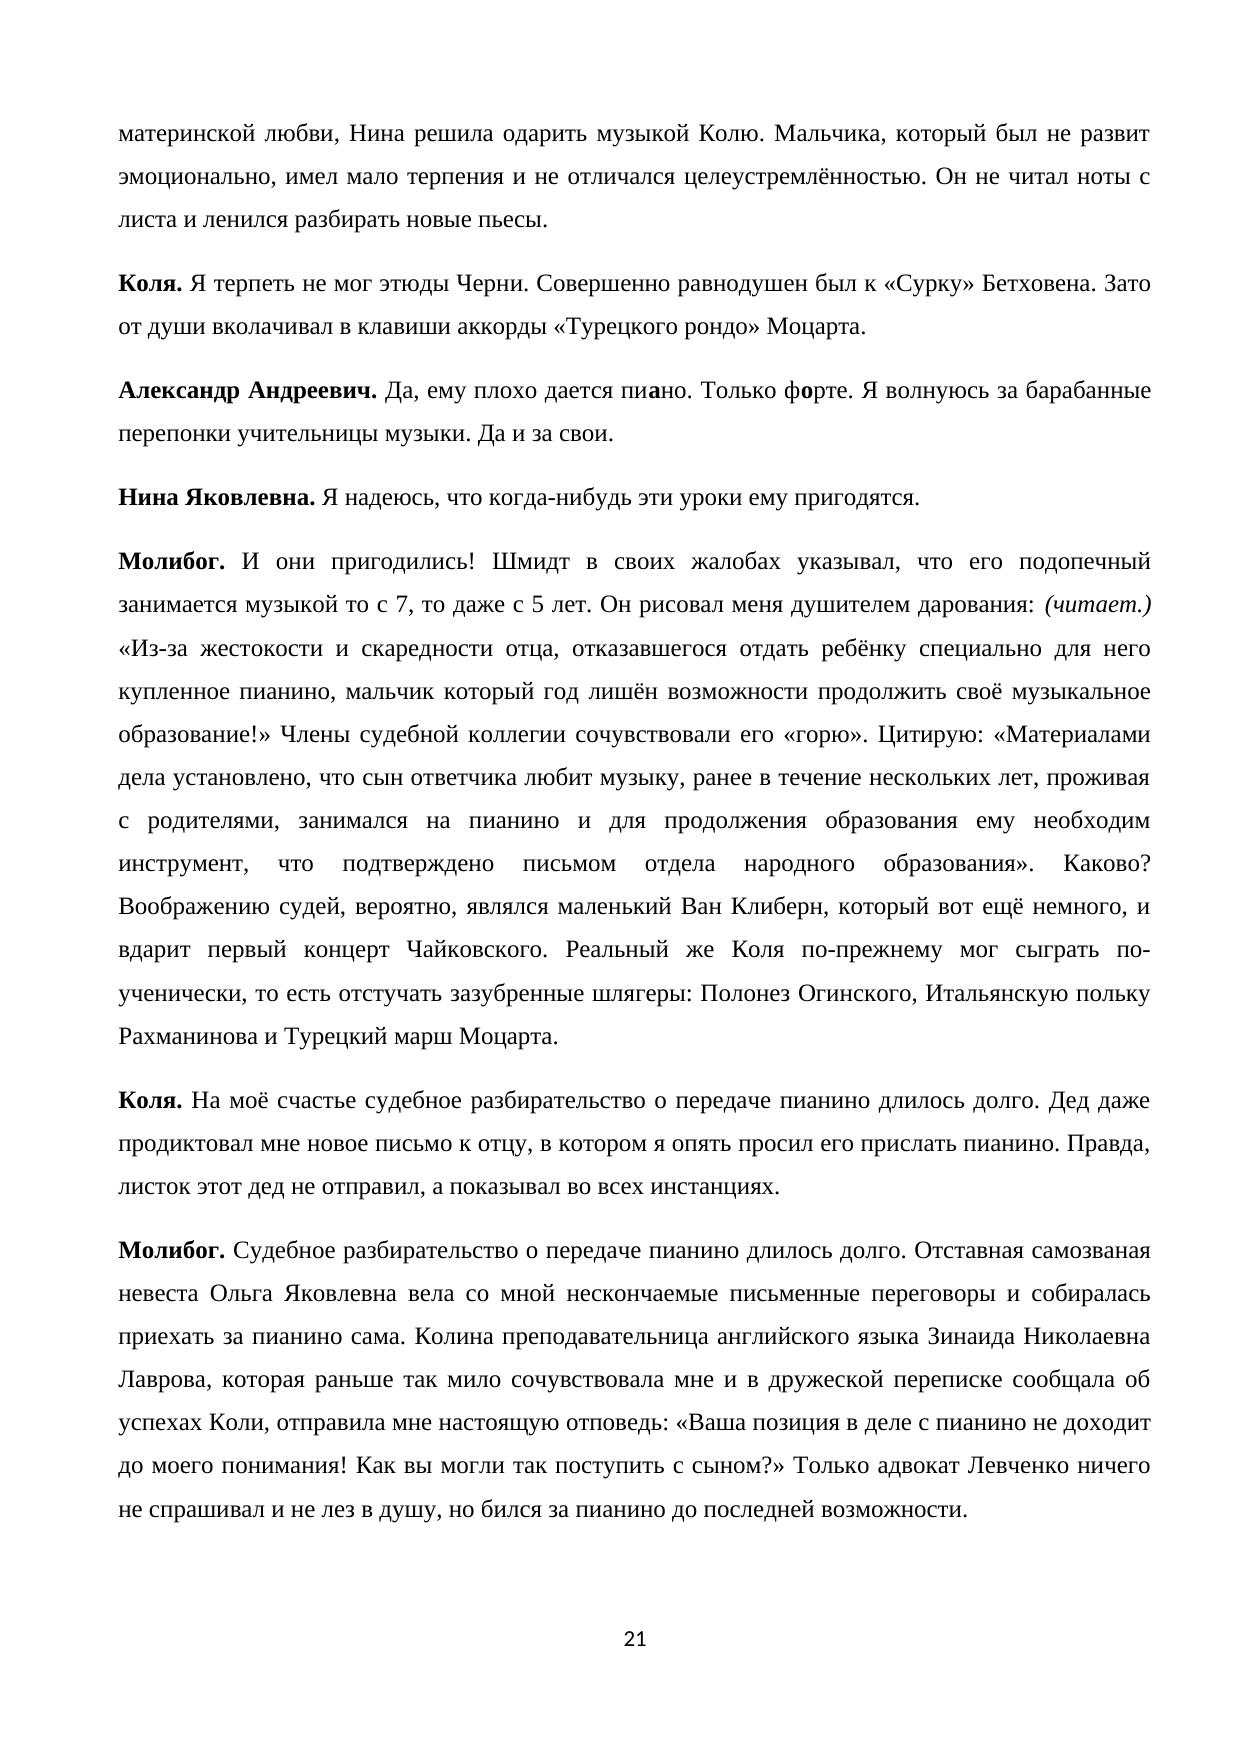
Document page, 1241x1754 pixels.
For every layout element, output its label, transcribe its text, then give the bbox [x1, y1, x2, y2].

text Коля. Я терпеть не мог этюды Черни. Совершенно равнодушен был к «Сурку» Бетховена. Зато от души вколачивал в клавиши аккорды «Турецкого рондо» Моцарта. [118, 268, 1152, 340]
text Нина Яковлевна. Я надеюсь, что когда-нибудь эти уроки ему пригодятся. [118, 482, 1152, 511]
text Александр Андреевич. Да, ему плохо дается пиано. Только форте. Я волнуюсь за барабанные перепонки учительницы музыки. Да и за свои. [118, 375, 1152, 447]
text Коля. На моё счастье судебное разбирательство о передаче пианино длилось долго. Дед даже продиктовал мне новое письмо к отцу, в котором я опять просил его прислать пианино. Правда, листок этот дед не отправил, а показывал во всех инстанциях. [118, 1085, 1152, 1200]
text Молибог. Судебное разбирательство о передаче пианино длилось долго. Отставная самозваная невеста Ольга Яковлевна вела со мной нескончаемые письменные переговоры и собиралась приехать за пианино сама. Колина преподавательница английского языка Зинаида Николаевна Лаврова, которая раньше так мило сочувствовала мне и в дружеской переписке сообщала об успехах Коли, отправила мне настоящую отповедь: «Ваша позиция в деле с пианино не доходит до моего понимания! Как вы могли так поступить с сыном?» Только адвокат Левченко ничего не спрашивал и не лез в душу, но бился за пианино до последней возможности. [118, 1235, 1152, 1522]
text Молибог. И они пригодились! Шмидт в своих жалобах указывал, что его подопечный занимается музыкой то с 7, то даже с 5 лет. Он рисовал меня душителем дарования: (читает.) «Из-за жестокости и скаредности отца, отказавшегося отдать ребёнку специально для него купленное пианино, мальчик который год лишён возможности продолжить своё музыкальное образование!» Члены судебной коллегии сочувствовали его «горю». Цитирую: «Материалами дела установлено, что сын ответчика любит музыку, ранее в течение нескольких лет, проживая с родителями, занимался на пианино и для продолжения образования ему необходим инструмент, что подтверждено письмом отдела народного образования». Каково? Воображению судей, вероятно, являлся маленький Ван Клиберн, который вот ещё немного, и вдарит первый концерт Чайковского. Реальный же Коля по-прежнему мог сыграть по-ученически, то есть отстучать зазубренные шлягеры: Полонез Огинского, Итальянскую польку Рахманинова и Турецкий марш Моцарта. [118, 546, 1152, 1049]
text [118, 118, 1152, 233]
